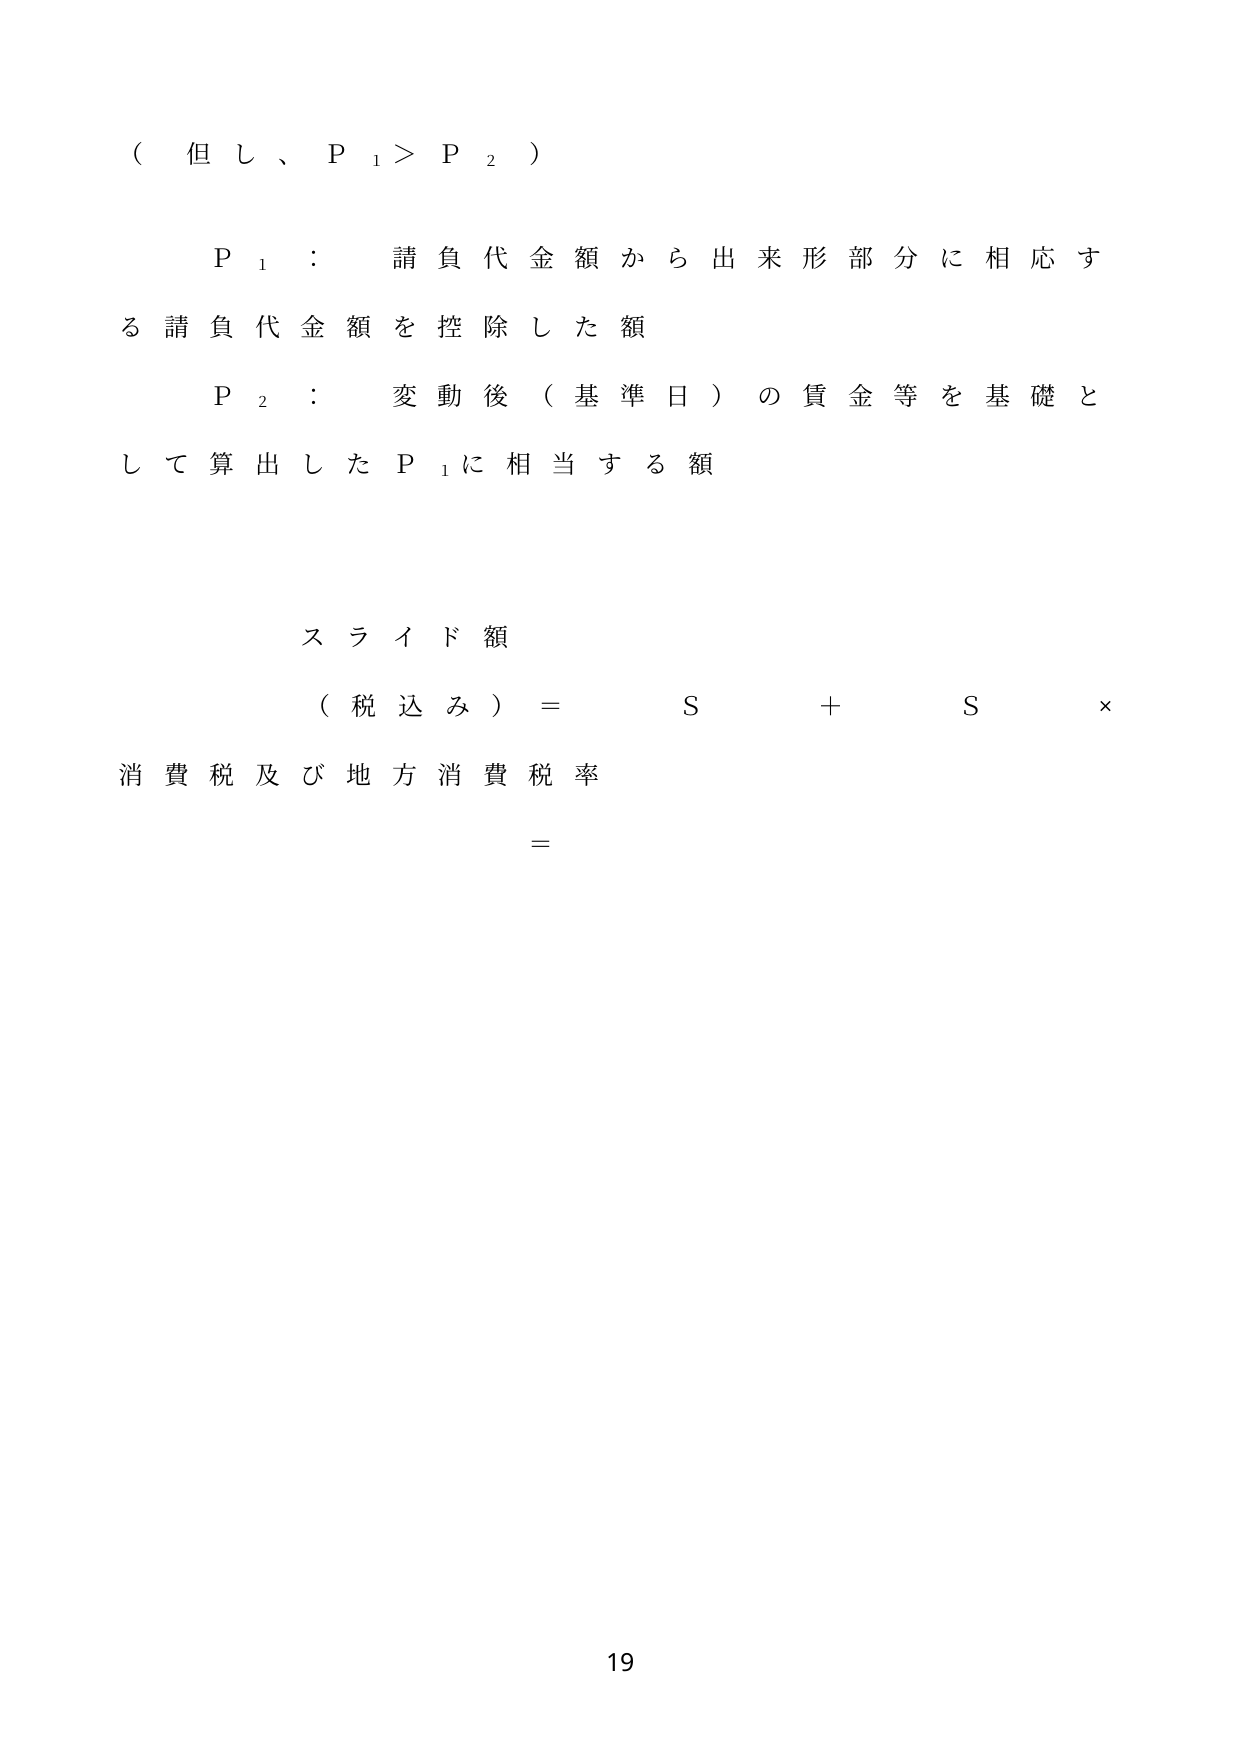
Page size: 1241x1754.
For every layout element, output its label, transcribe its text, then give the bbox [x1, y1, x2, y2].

text （ 但し、Ｐ１＞Ｐ２ ） [118, 118, 1122, 187]
text スライド額 [118, 601, 1122, 670]
text （税込み）＝ Ｓ ＋ Ｓ × 消費税及び地方消費税率 [118, 670, 1122, 808]
text Ｐ１ ： 請負代金額から出来形部分に相応する請負代金額を控除した額 [118, 222, 1122, 360]
text ＝ [118, 808, 1122, 877]
text Ｐ２ ： 変動後（基準日）の賃金等を基礎として算出したＰ１に相当する額 [118, 360, 1122, 498]
